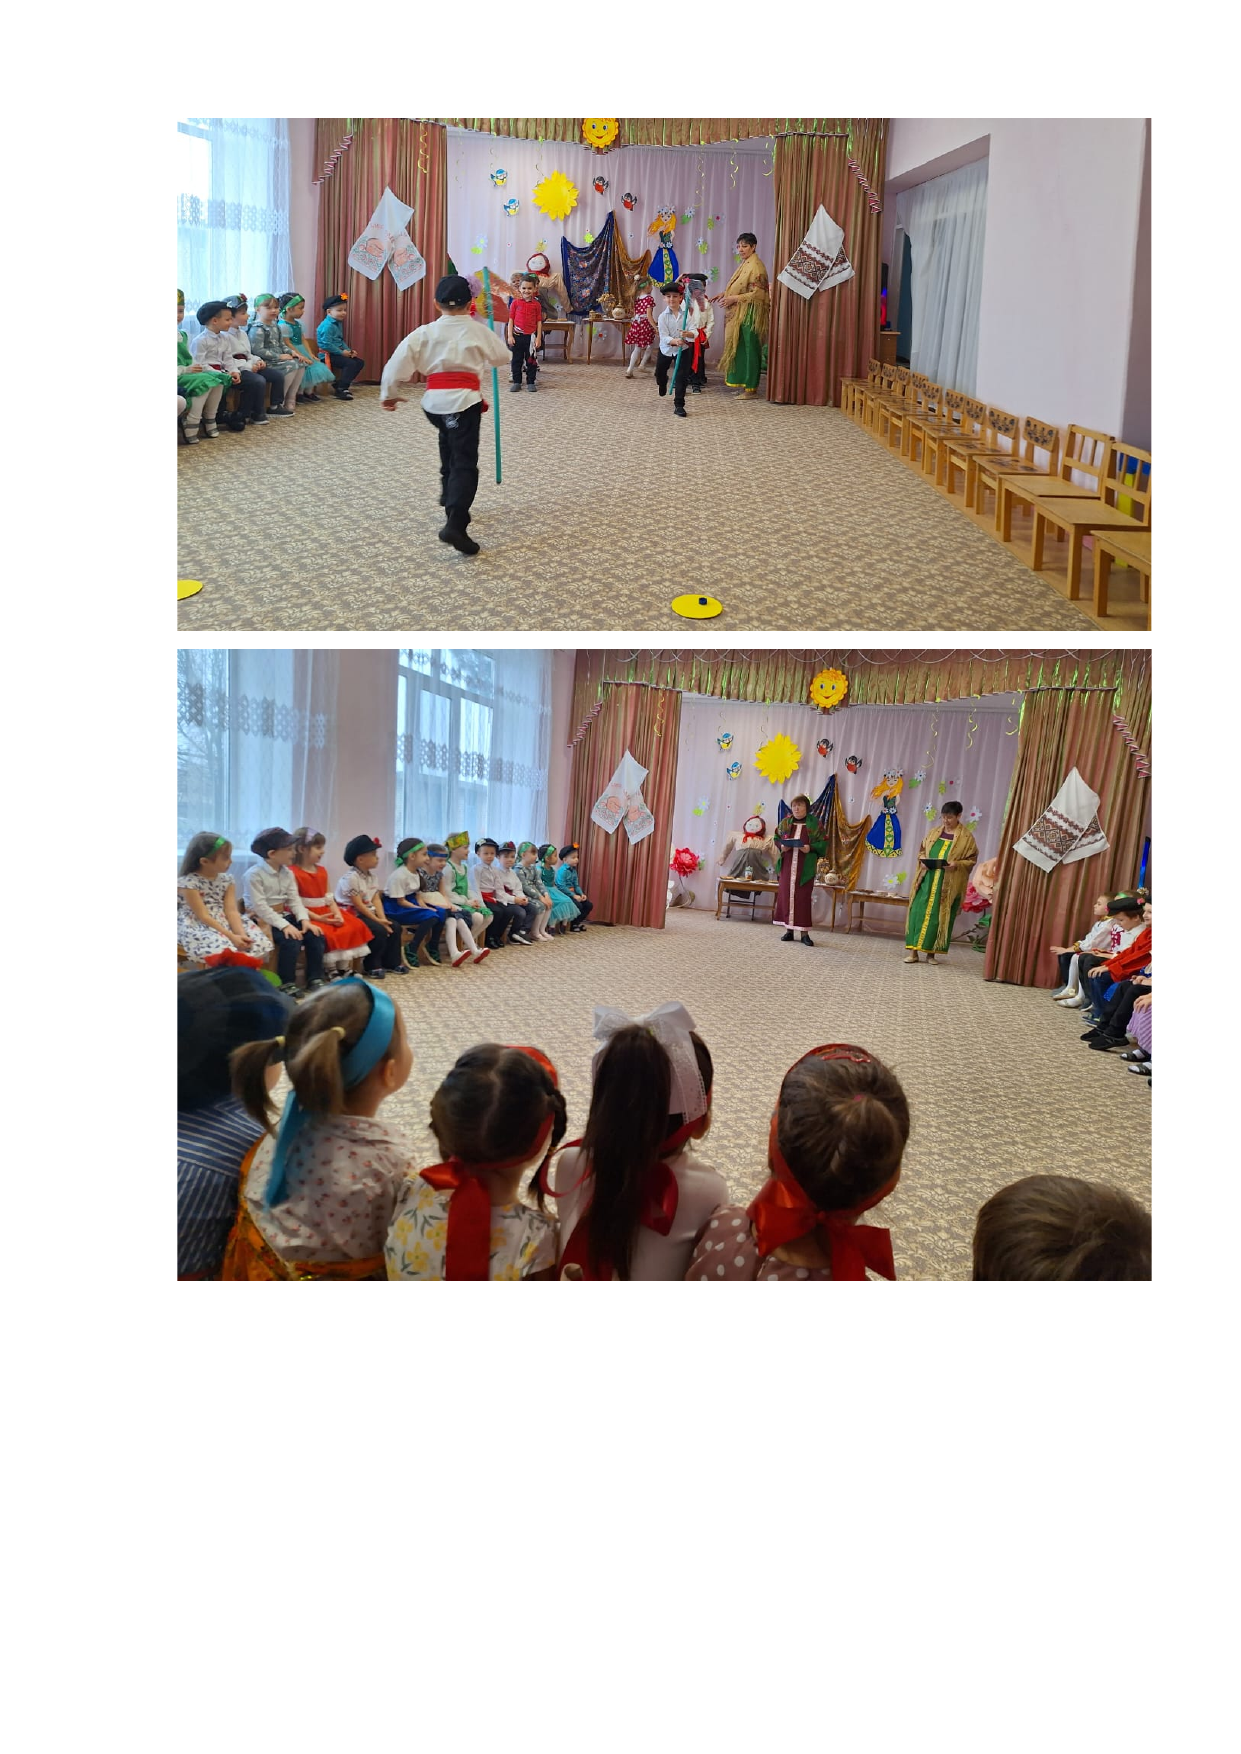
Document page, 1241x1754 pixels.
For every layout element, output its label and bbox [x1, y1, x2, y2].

picture [177, 649, 1152, 1281]
picture [177, 118, 1152, 631]
